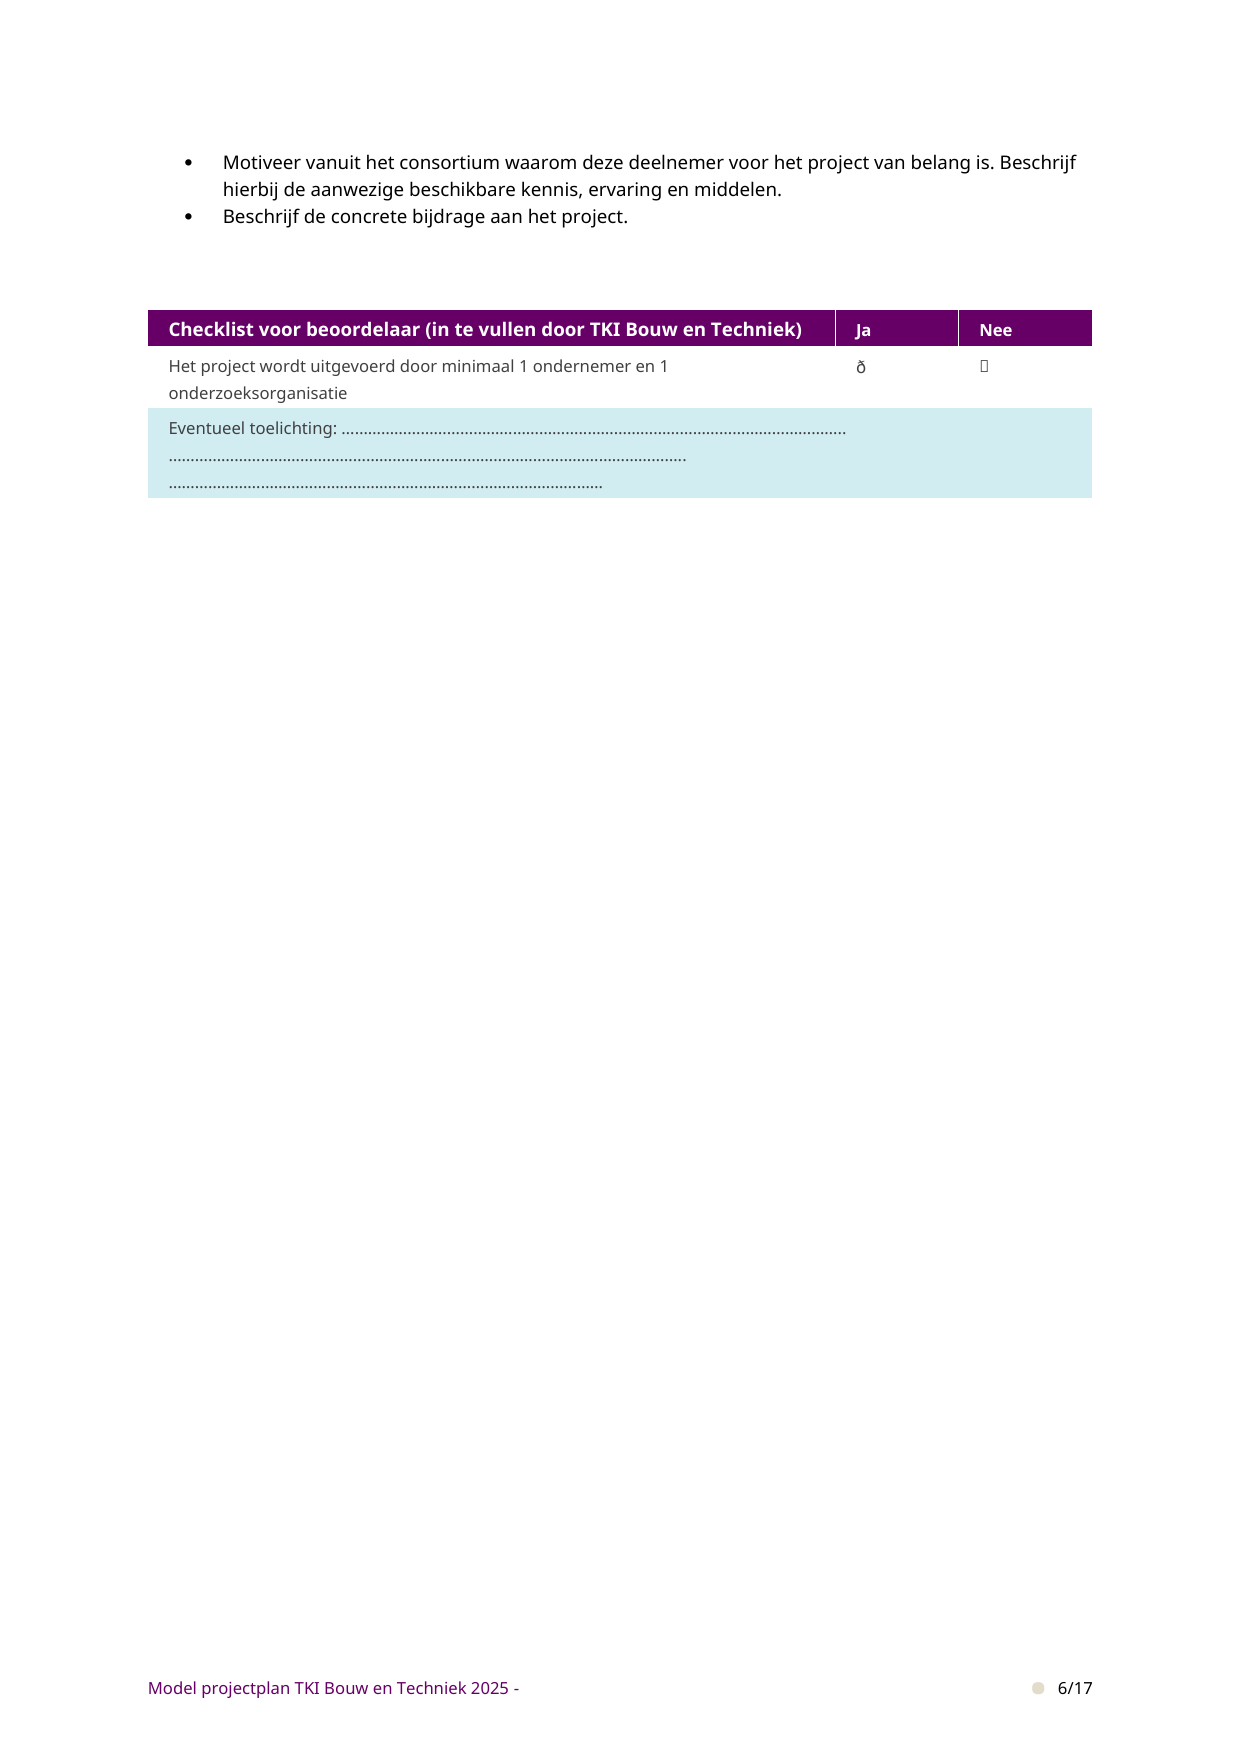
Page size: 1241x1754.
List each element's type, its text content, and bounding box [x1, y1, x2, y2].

table_header Nee [959, 310, 1092, 346]
table_cell Het project wordt uitgevoerd door minimaal 1 ondernemer en 1 onderzoeksorganisatie [148, 346, 835, 408]
table_header Ja [836, 310, 958, 346]
list Motiveer vanuit het consortium waarom deze deelnemer voor het project van belang is. Beschrijf hierbij de aanwezige beschikbare kennis, ervaring en middelen. [185, 148, 1092, 202]
table_cell ð [835, 346, 958, 408]
table_cell  [959, 346, 1092, 408]
list Beschrijf de concrete bijdrage aan het project. [185, 202, 1092, 229]
table_cell Eventueel toelichting: ………………………………………………..…………………………………………………..…………………………………………………..…………………………………………………..……………………………………………………………………………………… [148, 408, 1092, 498]
table_header Checklist voor beoordelaar (in te vullen door TKI Bouw en Techniek) [148, 310, 835, 346]
